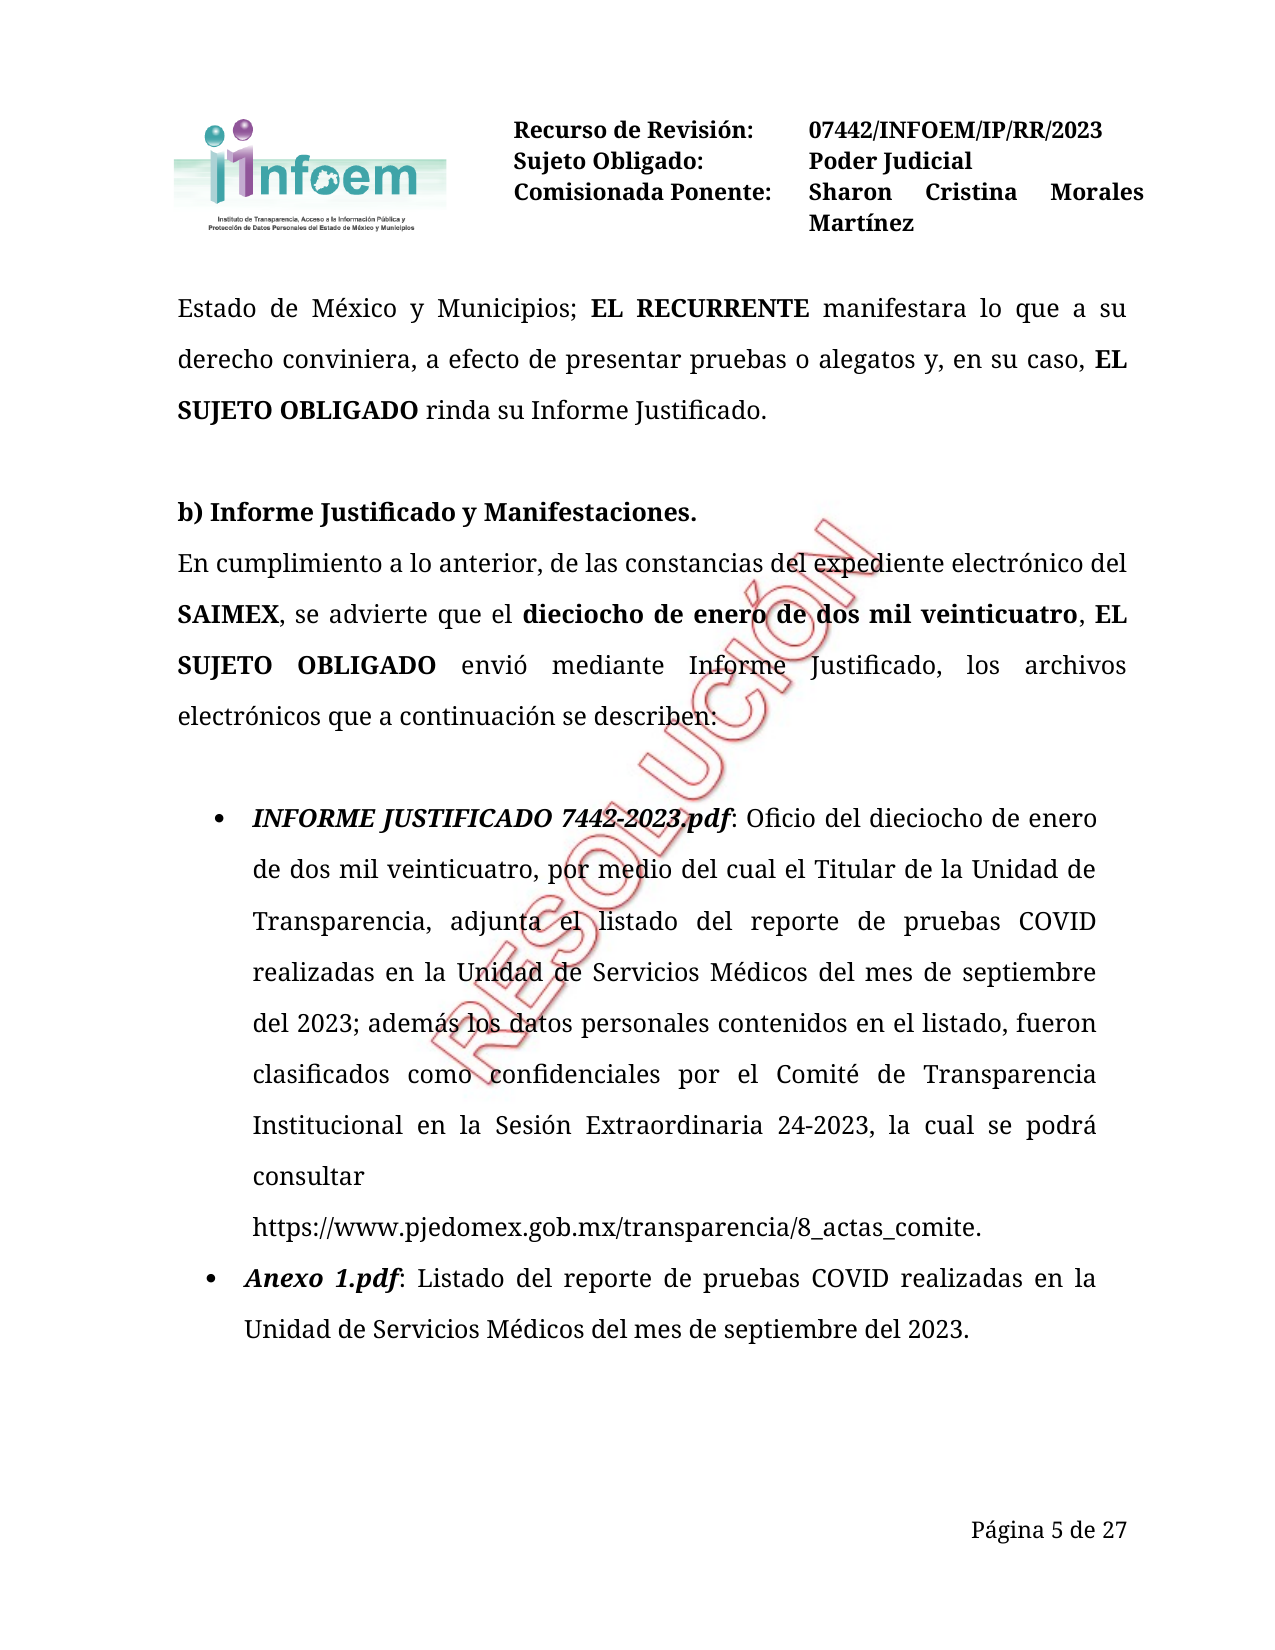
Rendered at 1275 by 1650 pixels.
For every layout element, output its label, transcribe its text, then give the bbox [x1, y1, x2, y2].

picture [89, 102, 1215, 1602]
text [177, 291, 1127, 427]
list Anexo 1.pdf: Listado del reporte de pruebas COVID realizadas en la Unidad de Servicios Médicos del mes de septiembre del 2023. [207, 1261, 1098, 1346]
text En cumplimiento a lo anterior, de las constancias del expediente electrónico del SAIMEX, se advierte que el dieciocho de enero de dos mil veinticuatro, EL SUJETO OBLIGADO envió mediante Informe Justificado, los archivos electrónicos que a continuación se describen: [177, 546, 1127, 733]
text b) Informe Justificado y Manifestaciones. [177, 495, 1127, 529]
list INFORME JUSTIFICADO 7442-2023.pdf: Oficio del dieciocho de enero de dos mil veinticuatro, por medio del cual el Titular de la Unidad de Transparencia, adjunta el listado del reporte de pruebas COVID realizadas en la Unidad de Servicios Médicos del mes de septiembre del 2023; además los datos personales contenidos en el listado, fueron clasificados como confidenciales por el Comité de Transparencia Institucional en la Sesión Extraordinaria 24-2023, la cual se podrá consultar https://www.pjedomex.gob.mx/transparencia/8_actas_comite. [215, 801, 1098, 1243]
